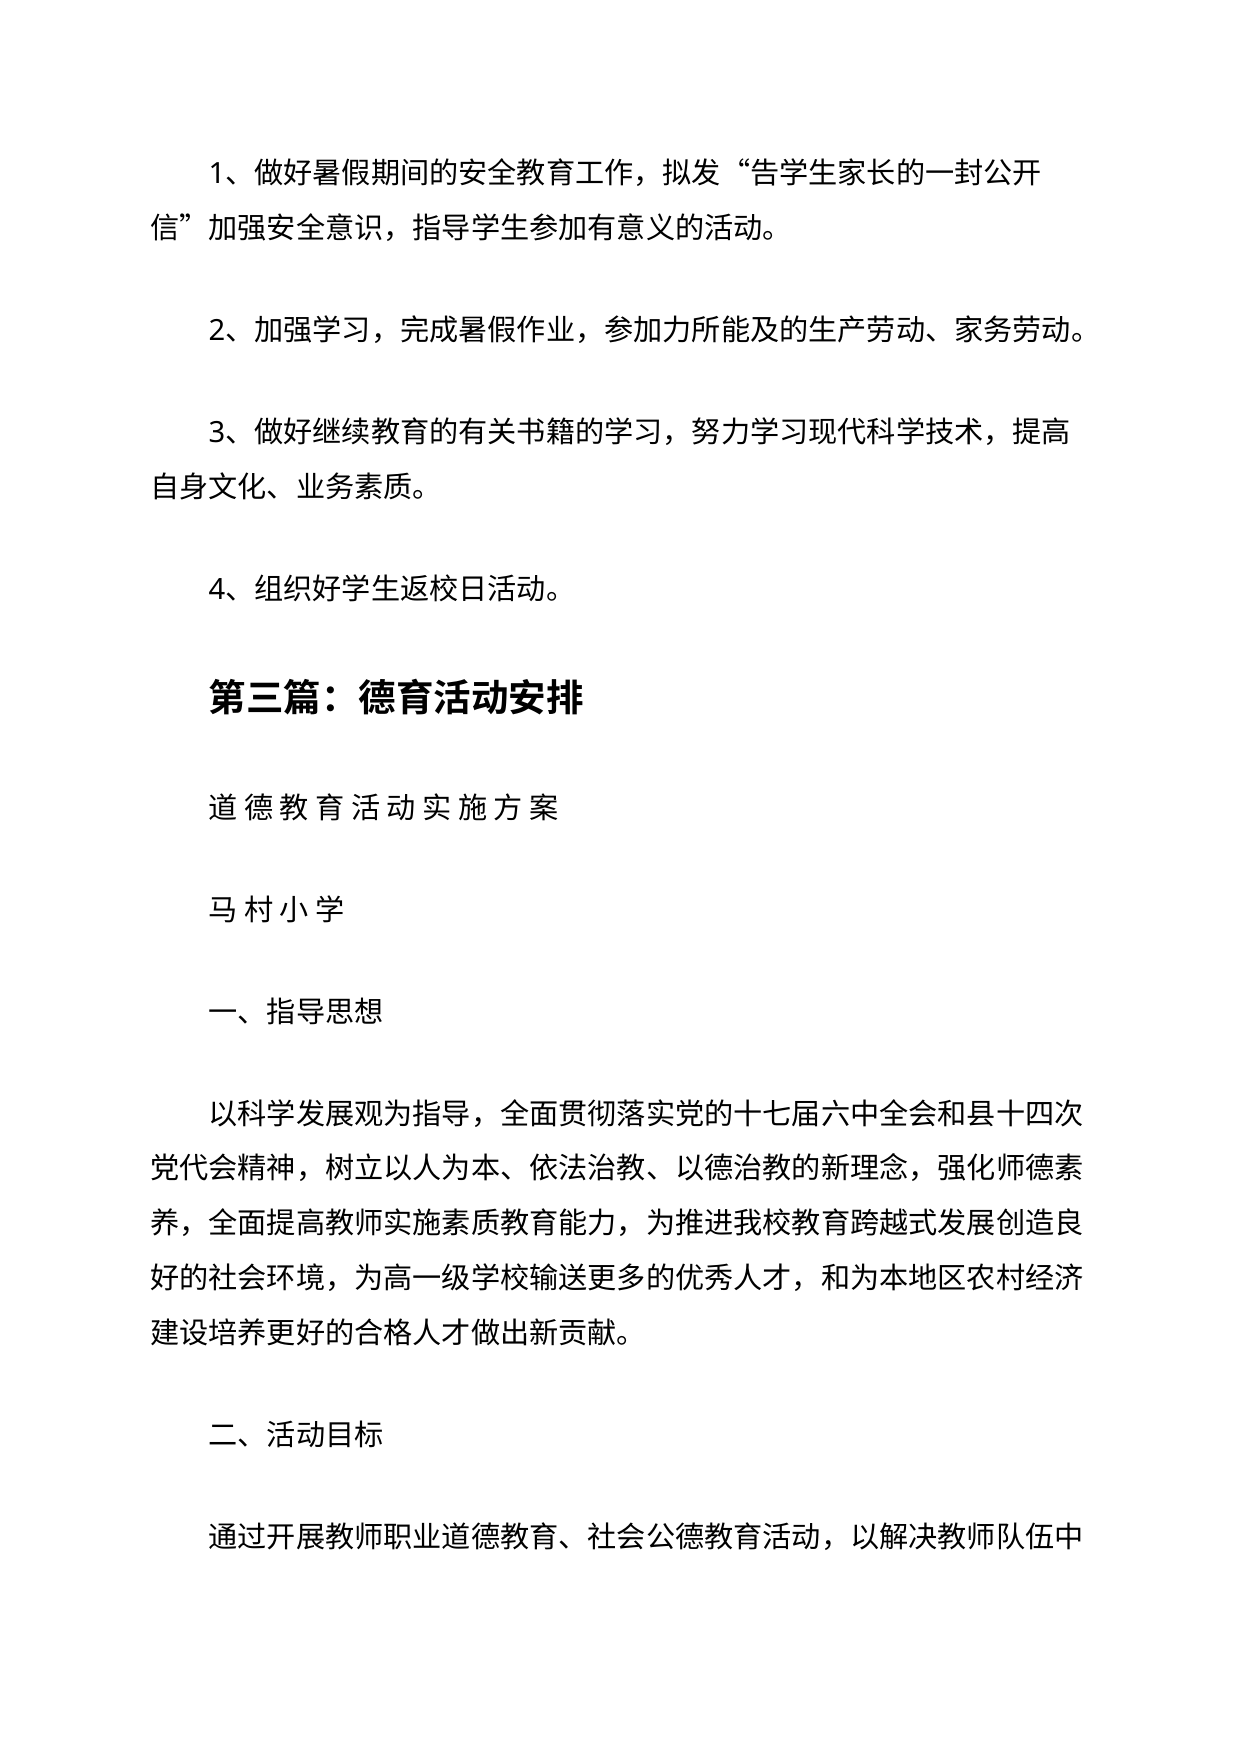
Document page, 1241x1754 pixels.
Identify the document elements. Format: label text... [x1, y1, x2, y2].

text 以科学发展观为指导，全面贯彻落实党的十七届六中全会和县十四次党代会精神，树立以人为本、依法治教、以德治教的新理念，强化师德素养，全面提高教师实施素质教育能力，为推进我校教育跨越式发展创造良好的社会环境，为高一级学校输送更多的优秀人才，和为本地区农村经济建设培养更好的合格人才做出新贡献。 [150, 1090, 1090, 1352]
text 4、组织好学生返校日活动。 [150, 566, 1090, 608]
text 第三篇：德育活动安排 [150, 667, 1090, 722]
text 一、指导思想 [150, 988, 1090, 1031]
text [150, 1513, 1090, 1556]
text 道 德 教 育 活 动 实 施 方 案 [150, 785, 1090, 827]
text 马 村 小 学 [150, 887, 1090, 929]
text 3、做好继续教育的有关书籍的学习，努力学习现代科学技术，提高自身文化、业务素质。 [150, 409, 1090, 506]
text 1、做好暑假期间的安全教育工作，拟发“告学生家长的一封公开信”加强安全意识，指导学生参加有意义的活动。 [150, 150, 1090, 247]
text 2、加强学习，完成暑假作业，参加力所能及的生产劳动、家务劳动。 [150, 307, 1090, 349]
text 二、活动目标 [150, 1412, 1090, 1454]
